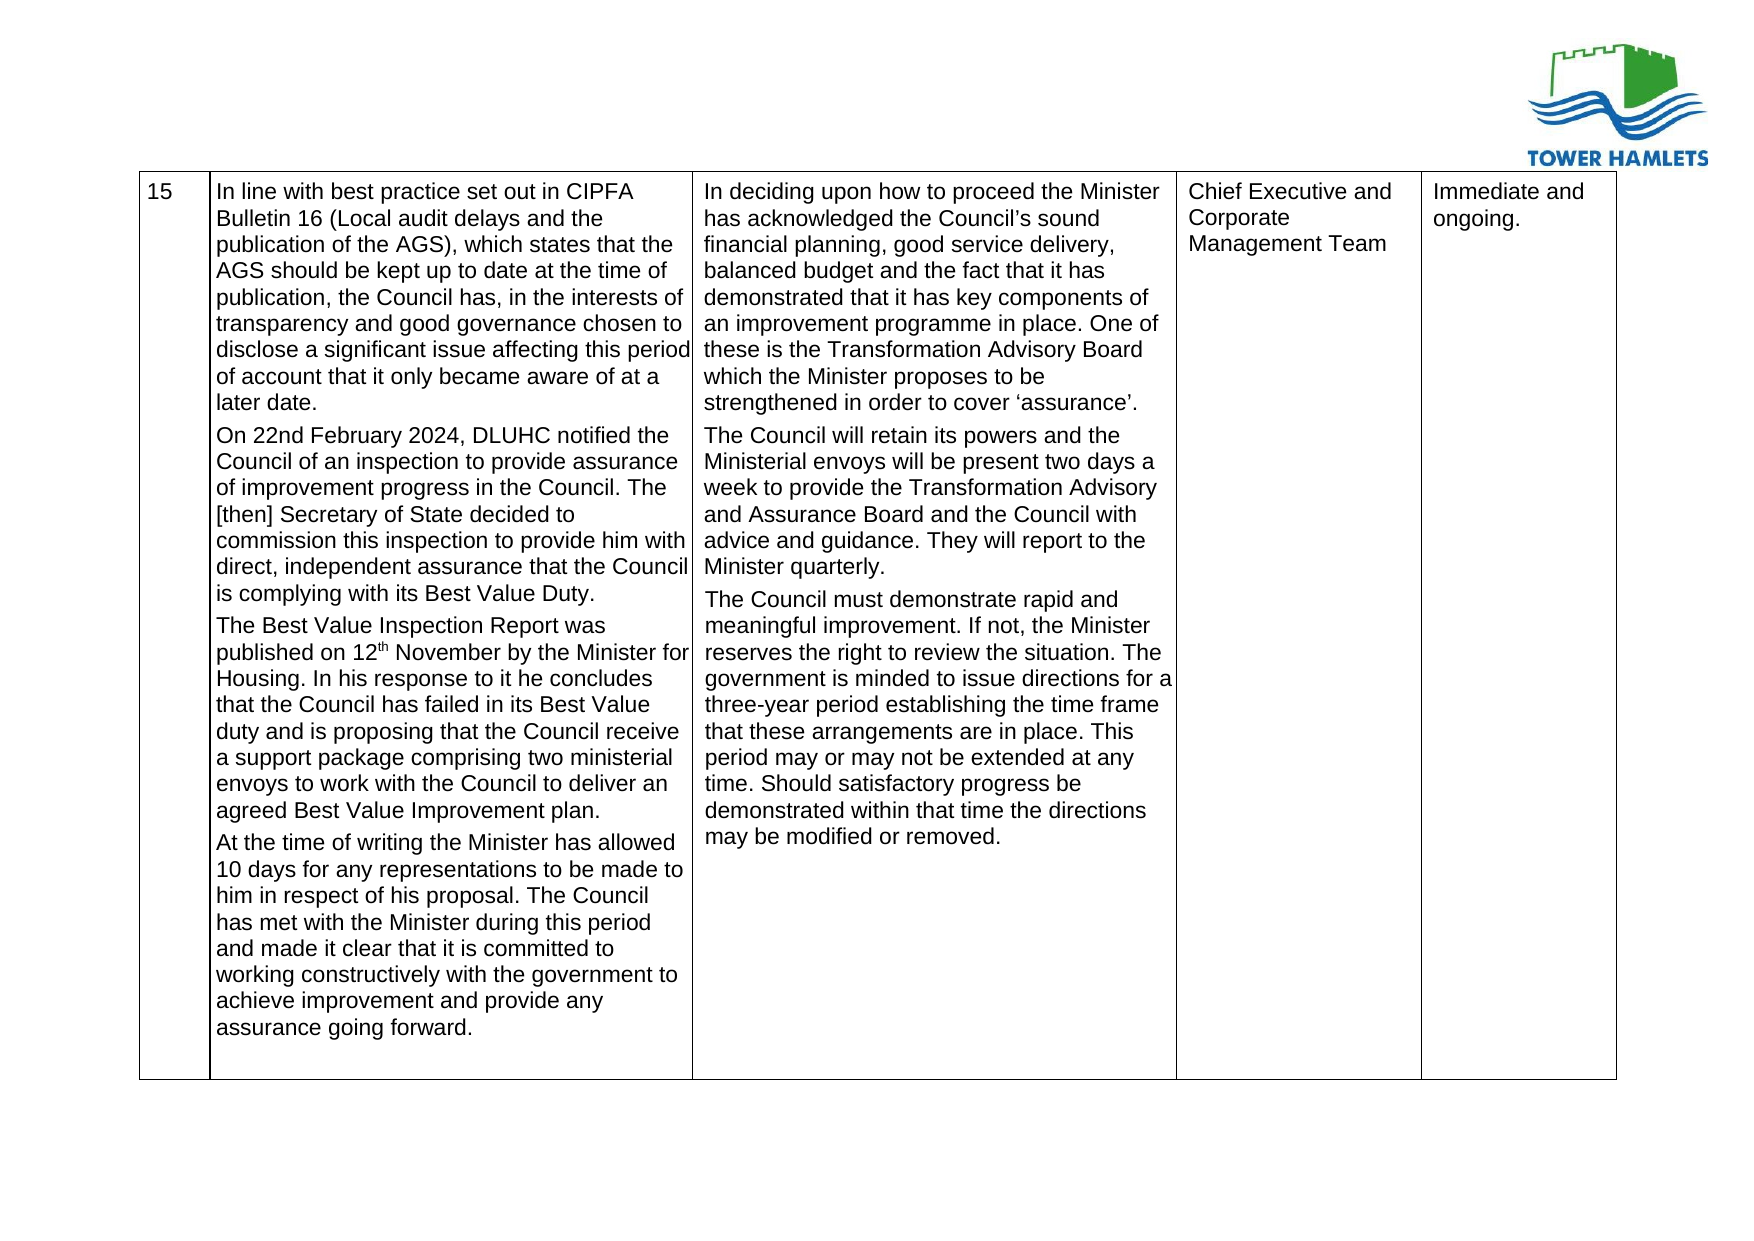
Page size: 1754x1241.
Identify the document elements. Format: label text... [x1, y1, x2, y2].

table_cell Chief Executive and Corporate Management Team [1177, 172, 1421, 1079]
picture [1522, 38, 1709, 172]
table_cell In deciding upon how to proceed the Minister has acknowledged the Council’s sound financial planning, good service delivery, balanced budget and the fact that it has demonstrated that it has key components of an improvement programme in place. One of these is the Transformation Advisory Board which the Minister proposes to be strengthened in order to cover ‘assurance’. The Council will retain its powers and the Ministerial envoys will be present two days a week to provide the Transformation Advisory and Assurance Board and the Council with advice and guidance. They will report to the Minister quarterly. The Council must demonstrate rapid and meaningful improvement. If not, the Minister reserves the right to review the situation. The government is minded to issue directions for a three-year period establishing the time frame that these arrangements are in place. This period may or may not be extended at any time. Should satisfactory progress be demonstrated within that time the directions may be modified or removed. [693, 172, 1176, 1079]
table_cell In line with best practice set out in CIPFA Bulletin 16 (Local audit delays and the publication of the AGS), which states that the AGS should be kept up to date at the time of publication, the Council has, in the interests of transparency and good governance chosen to disclose a significant issue affecting this period of account that it only became aware of at a later date. On 22nd February 2024, DLUHC notified the Council of an inspection to provide assurance of improvement progress in the Council. The [then] Secretary of State decided to commission this inspection to provide him with direct, independent assurance that the Council is complying with its Best Value Duty. The Best Value Inspection Report was published on 12th November by the Minister for Housing. In his response to it he concludes that the Council has failed in its Best Value duty and is proposing that the Council receive a support package comprising two ministerial envoys to work with the Council to deliver an agreed Best Value Improvement plan. At the time of writing the Minister has allowed 10 days for any representations to be made to him in respect of his proposal. The Council has met with the Minister during this period and made it clear that it is committed to working constructively with the government to achieve improvement and provide any assurance going forward. [211, 172, 692, 1079]
table_cell 15 [140, 172, 209, 1079]
table_cell Immediate and ongoing. [1422, 172, 1616, 1079]
